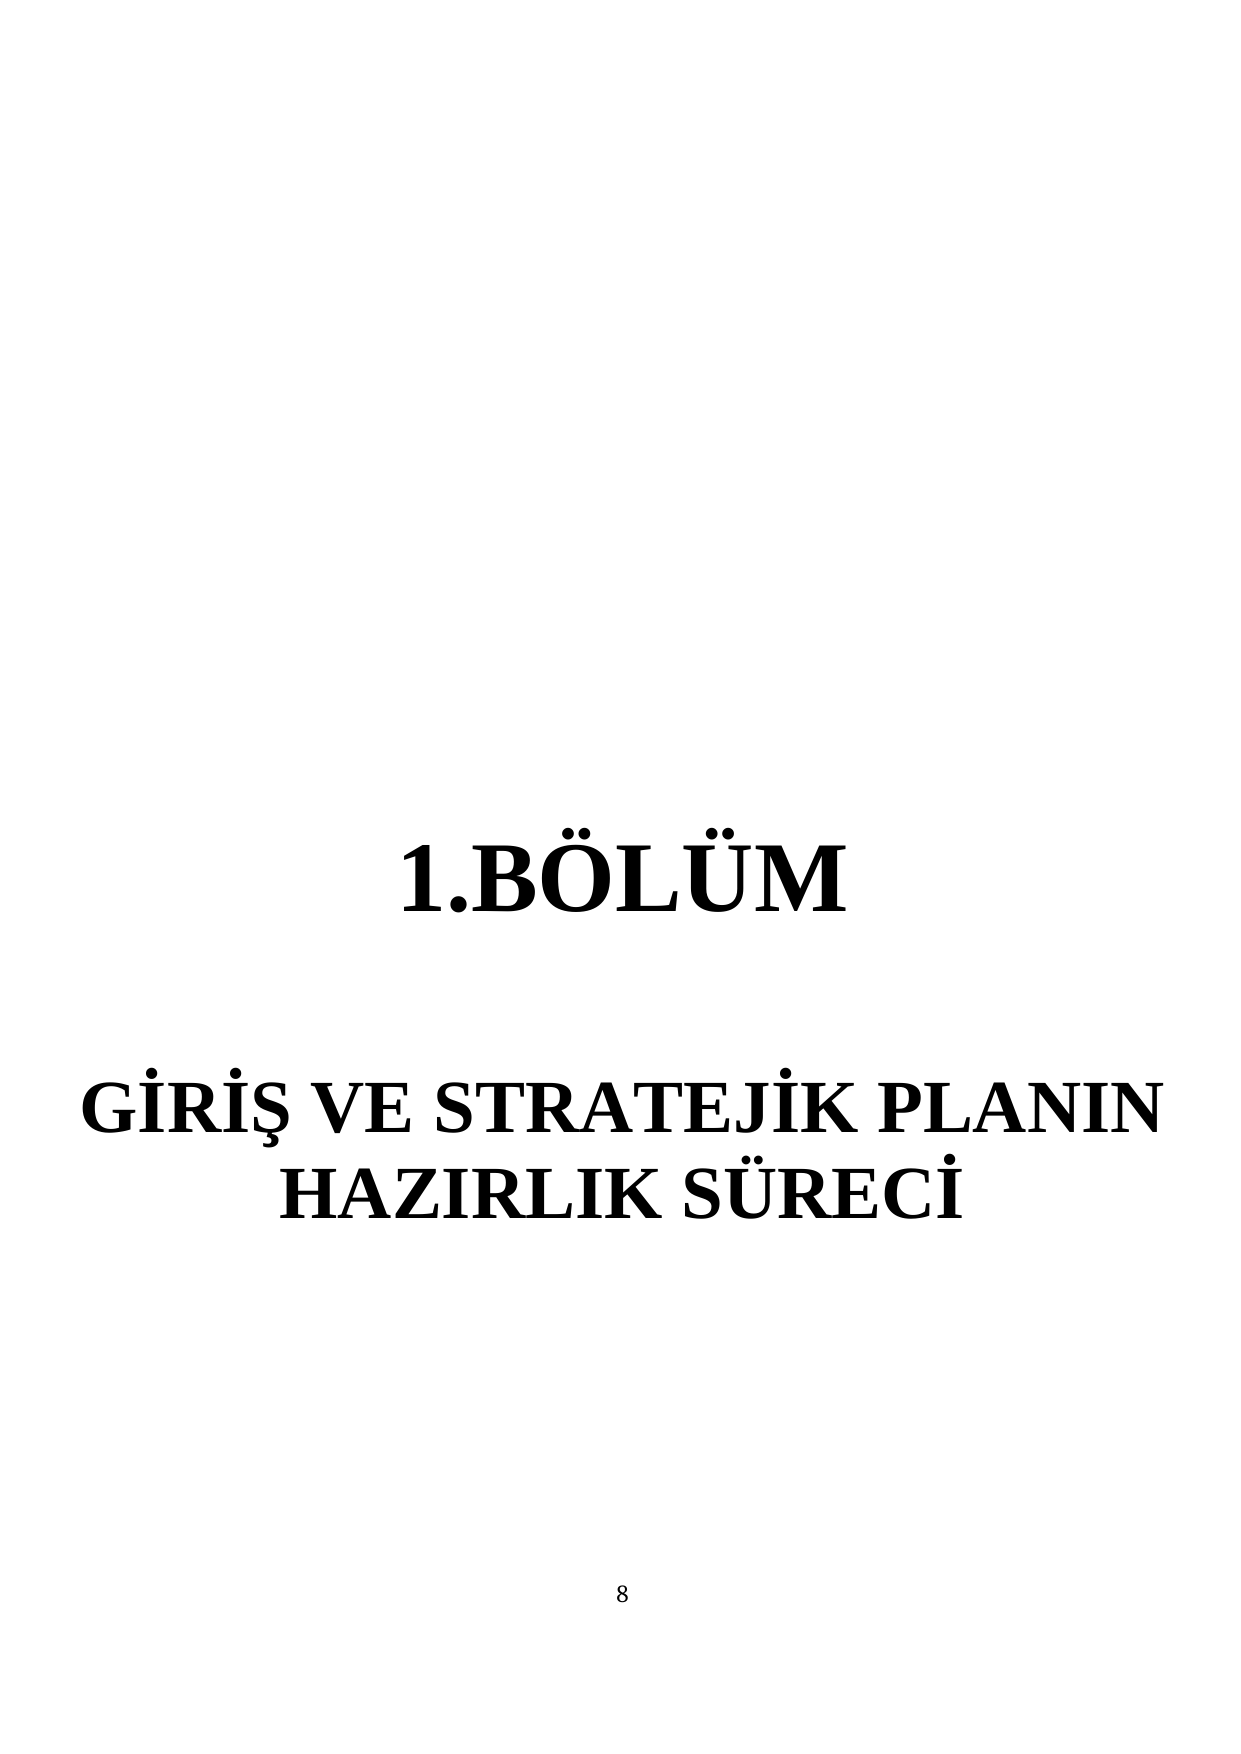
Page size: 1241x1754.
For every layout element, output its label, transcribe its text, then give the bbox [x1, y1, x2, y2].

text 1.BÖLÜM [67, 817, 1178, 932]
text GİRİŞ VE STRATEJİK PLANIN HAZIRLIK SÜRECİ [67, 1062, 1178, 1234]
